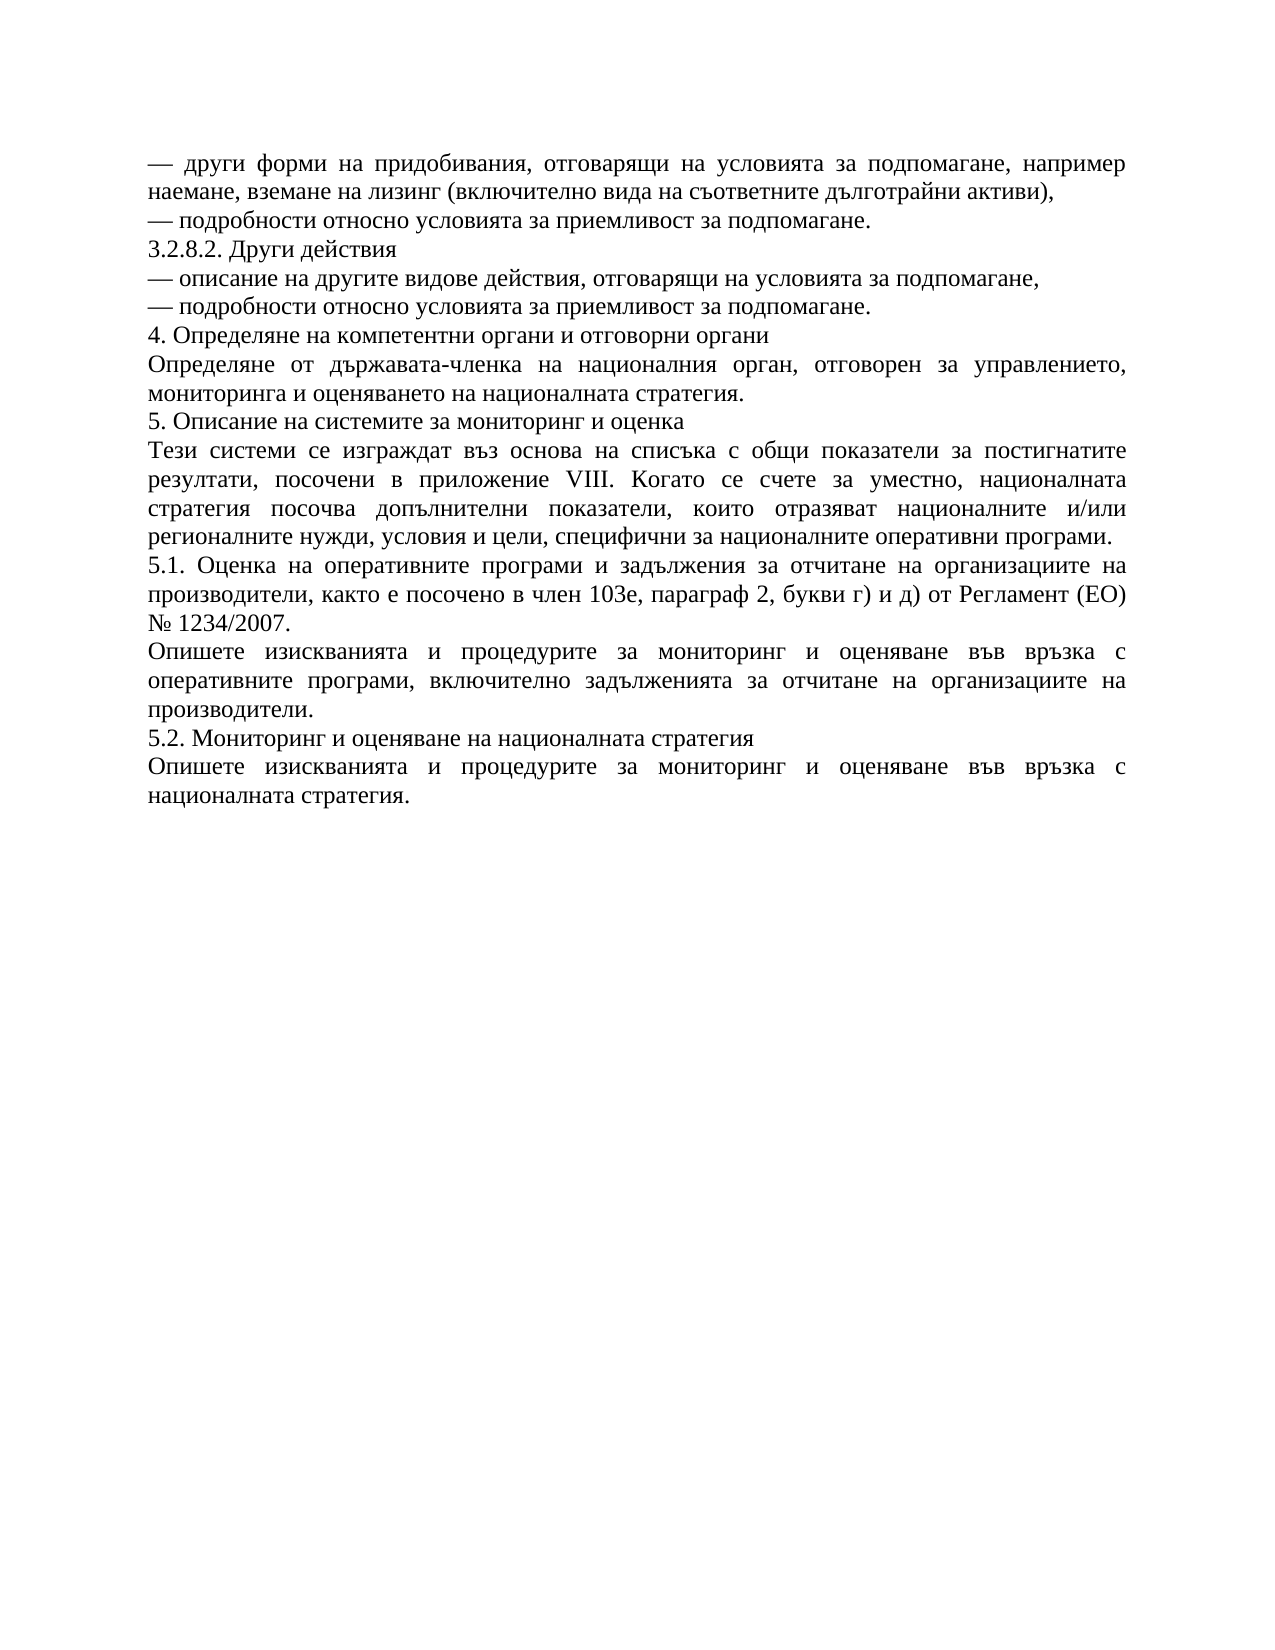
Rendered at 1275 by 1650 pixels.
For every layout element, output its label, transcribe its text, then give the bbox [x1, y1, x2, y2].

text 4. Определяне на компетентни органи и отговорни органи [148, 320, 1127, 349]
text — подробности относно условията за приемливост за подпомагане. [148, 205, 1127, 234]
text 5. Описание на системите за мониторинг и оценка [148, 406, 1127, 435]
text — подробности относно условията за приемливост за подпомагане. [148, 291, 1127, 320]
text Тези системи се изграждат въз основа на списъка с общи показатели за постигнатите резултати, посочени в приложение VIII. Когато се счете за уместно, националната стратегия посочва допълнителни показатели, които отразяват националните и/или регионалните нужди, условия и цели, специфични за националните оперативни програми. [148, 435, 1127, 550]
text Опишете изискванията и процедурите за мониторинг и оценяване във връзка с оперативните програми, включително задълженията за отчитане на организациите на производители. [148, 636, 1127, 723]
text — други форми на придобивания, отговарящи на условията за подпомагане, например наемане, вземане на лизинг (включително вида на съответните дълготрайни активи), [148, 148, 1127, 205]
text 3.2.8.2. Други действия [148, 234, 1127, 263]
text Опишете изискванията и процедурите за мониторинг и оценяване във връзка с националната стратегия. [148, 751, 1127, 809]
text — описание на другите видове действия, отговарящи на условията за подпомагане, [148, 263, 1127, 291]
text Определяне от държавата-членка на националния орган, отговорен за управлението, мониторинга и оценяването на националната стратегия. [148, 349, 1127, 406]
text 5.2. Мониторинг и оценяване на националната стратегия [148, 723, 1127, 751]
text 5.1. Оценка на оперативните програми и задължения за отчитане на организациите на производители, както е посочено в член 103е, параграф 2, букви г) и д) от Регламент (ЕО) № 1234/2007. [148, 550, 1127, 636]
